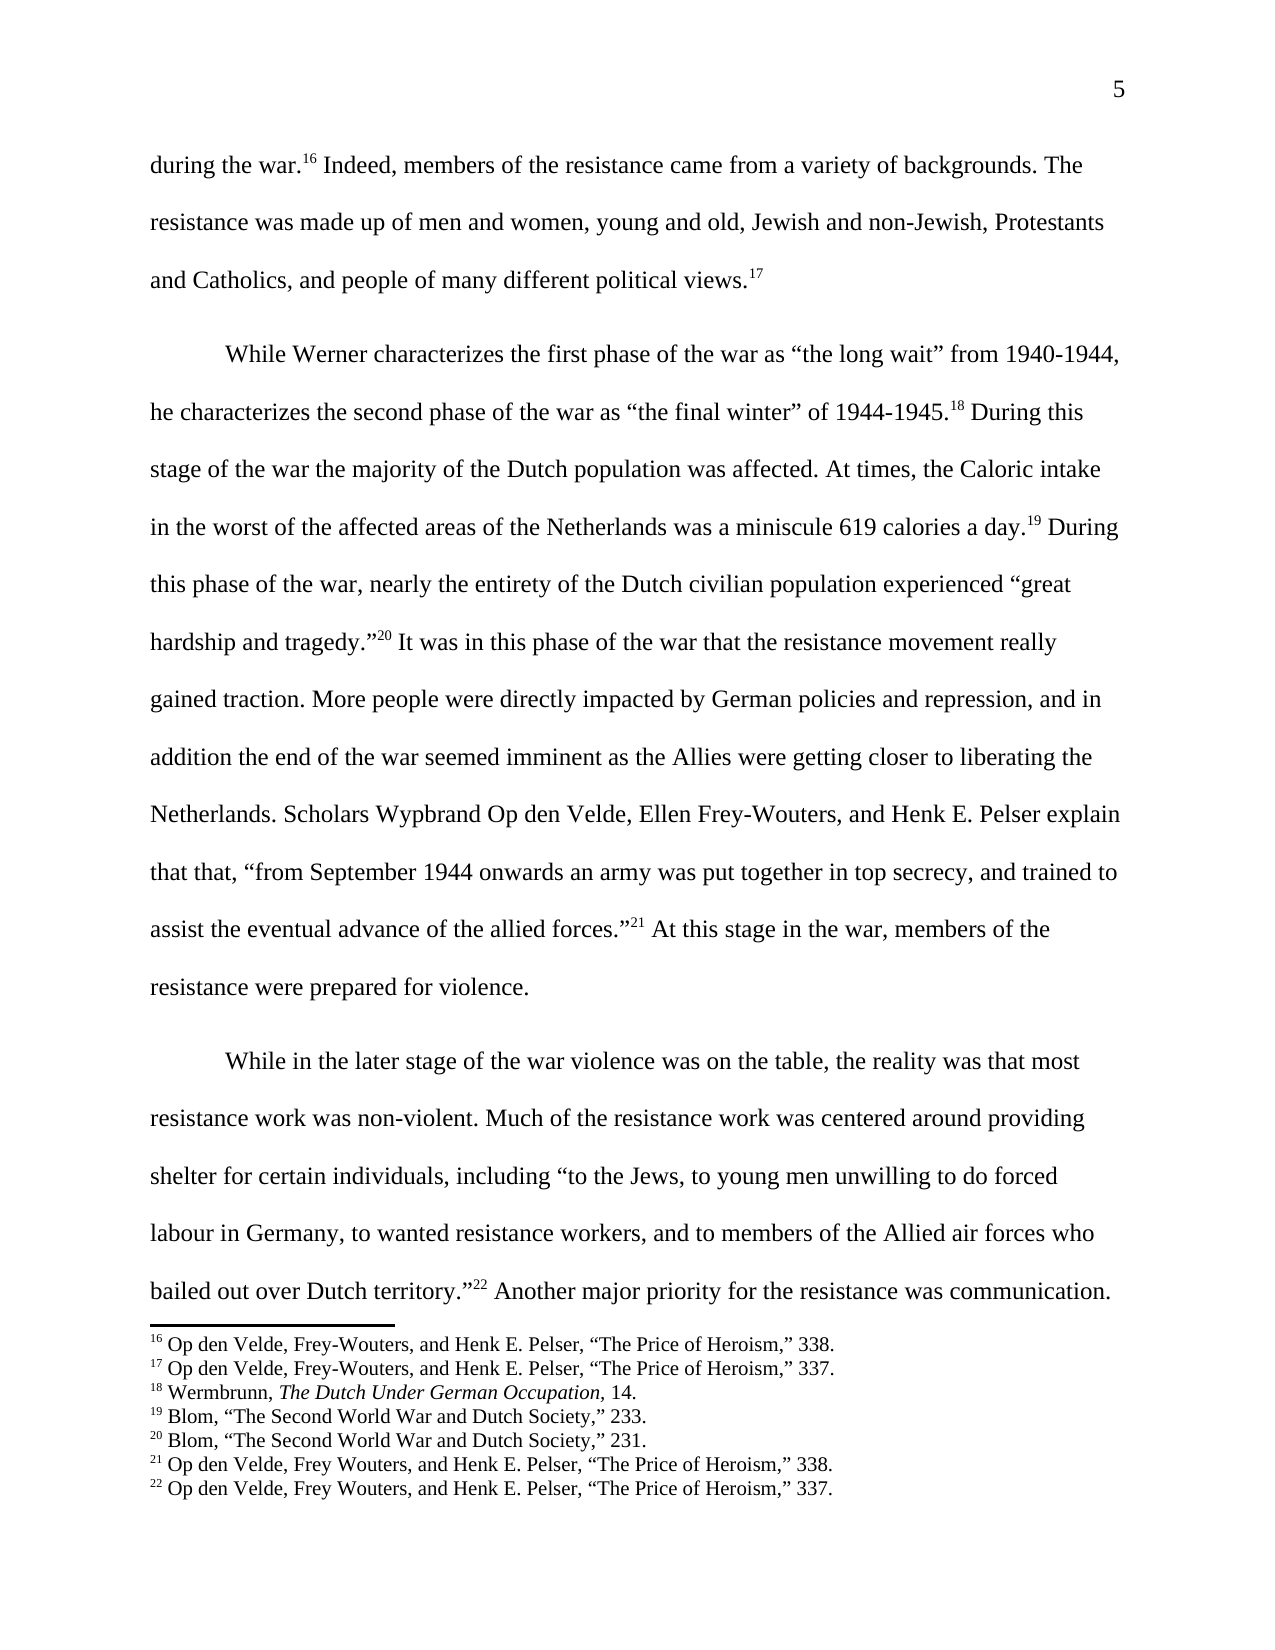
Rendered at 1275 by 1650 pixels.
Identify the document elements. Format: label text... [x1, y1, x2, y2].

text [150, 1046, 1125, 1304]
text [150, 150, 1125, 294]
text While Werner characterizes the first phase of the war as “the long wait” from 1940-1944, he characterizes the second phase of the war as “the final winter” of 1944-1945. During this stage of the war the majority of the Dutch population was affected. At times, the Caloric intake in the worst of the affected areas of the Netherlands was a miniscule 619 calories a day. During this phase of the war, nearly the entirety of the Dutch civilian population experienced “great hardship and tragedy.” It was in this phase of the war that the resistance movement really gained traction. More people were directly impacted by German policies and repression, and in addition the end of the war seemed imminent as the Allies were getting closer to liberating the Netherlands. Scholars Wypbrand Op den Velde, Ellen Frey-Wouters, and Henk E. Pelser explain that that, “from September 1944 onwards an army was put together in top secrecy, and trained to assist the eventual advance of the allied forces.” At this stage in the war, members of the resistance were prepared for violence. [150, 339, 1125, 1000]
